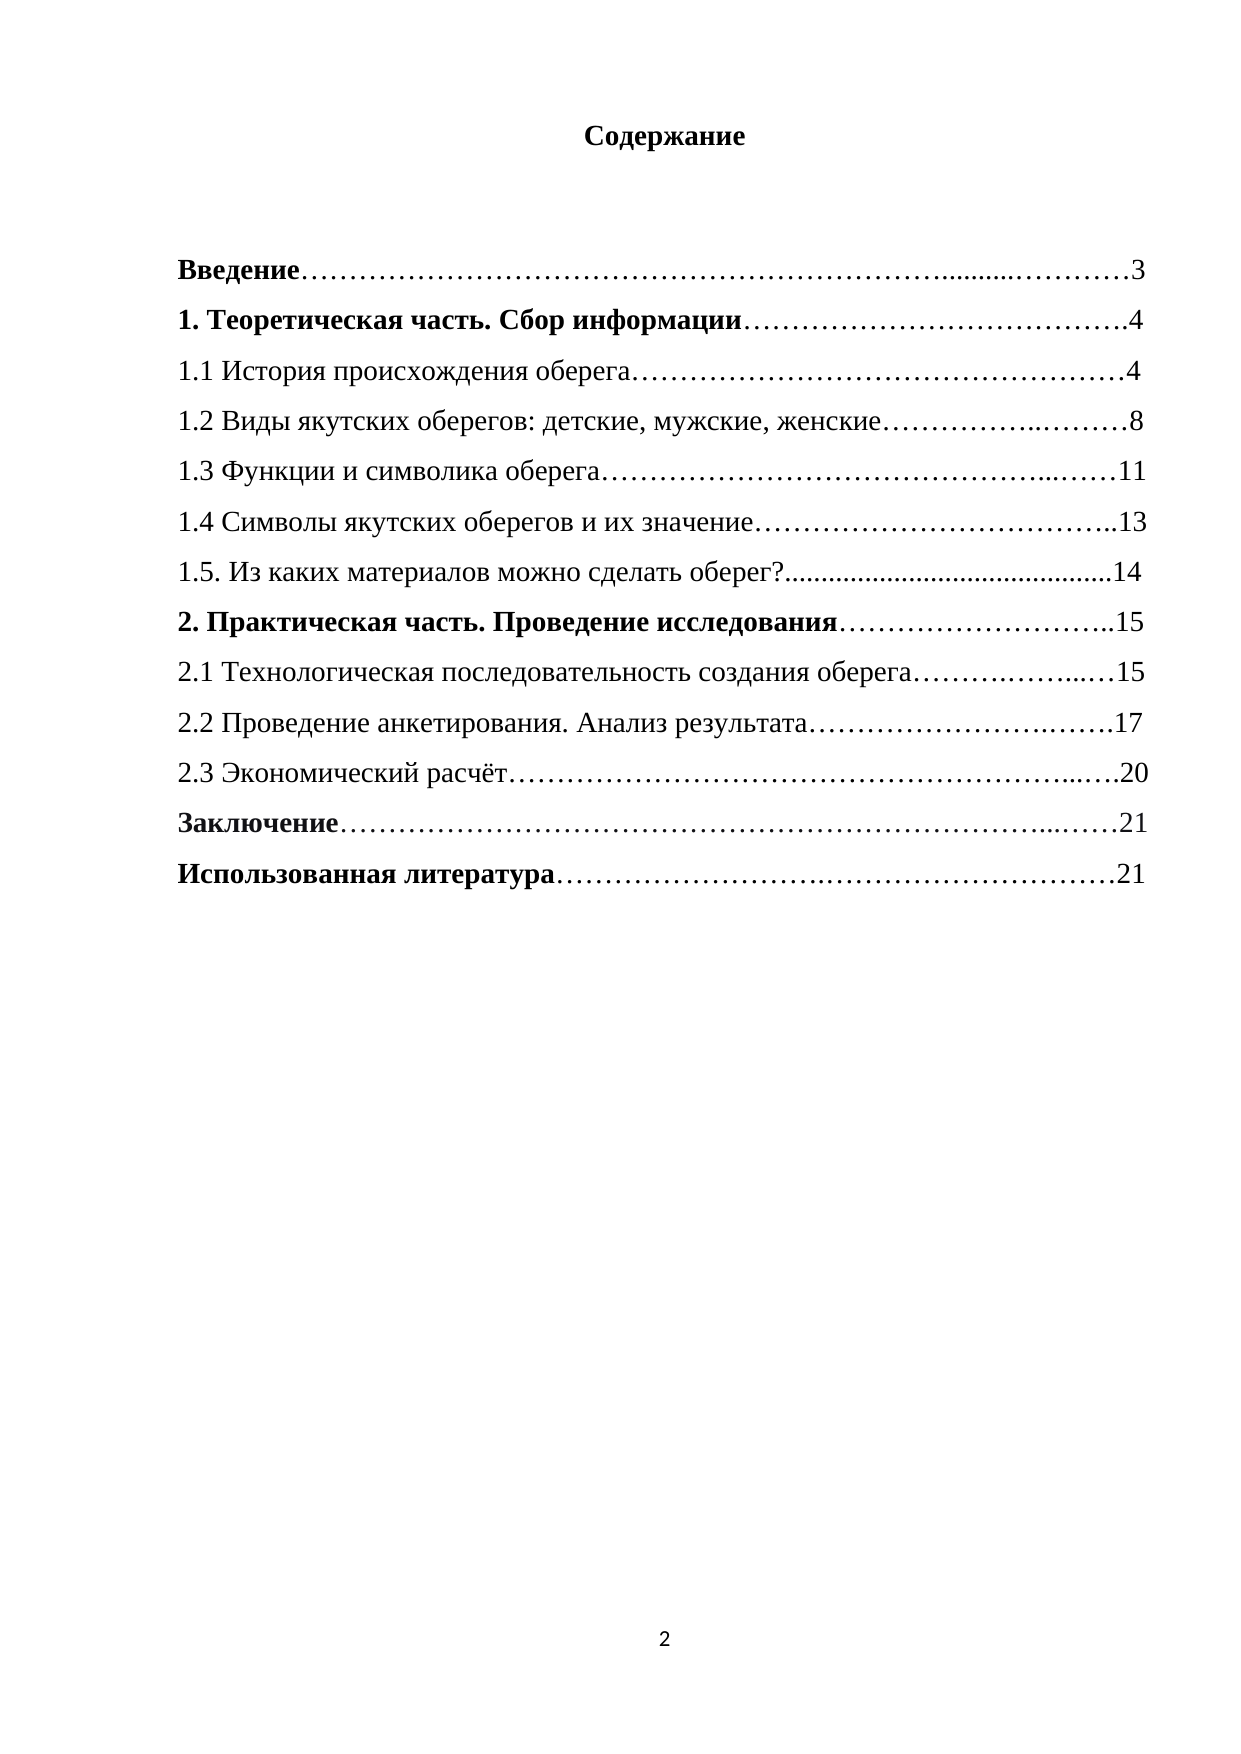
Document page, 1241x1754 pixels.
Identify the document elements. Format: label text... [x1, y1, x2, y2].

text 2.1 Технологическая последовательность создания оберега……….……...…15 [177, 654, 1152, 688]
list 1.3 Функции и символика оберега………………………………………...……11 1.4 Символы якутских оберегов и их значение………………………………..13 [177, 453, 1152, 537]
list 1.5. Из каких материалов можно сделать оберег?.............................................14 [177, 554, 1152, 587]
text 2.2 Проведение анкетирования. Анализ результата…………………….…….17 [177, 705, 1152, 738]
text Содержание [177, 118, 1152, 152]
text Заключение………………………………………………………………...……21 [177, 806, 1152, 839]
text 2. Практическая часть. Проведение исследования………………………..15 [177, 604, 1152, 638]
list 1.1 История происхождения оберега……………………………………………4 [177, 353, 1152, 386]
text Введение…………………………………………………………..........…………3 [177, 252, 1152, 286]
text 2.3 Экономический расчёт…………………………………………………...….20 [177, 755, 1152, 789]
list 1. Теоретическая часть. Сбор информации………………………………….4 [177, 302, 1152, 336]
text Использованная литература……………………….…………………………21 [177, 856, 1152, 889]
list 1.2 Виды якутских оберегов: детские, мужские, женские……………..………8 [177, 403, 1152, 437]
